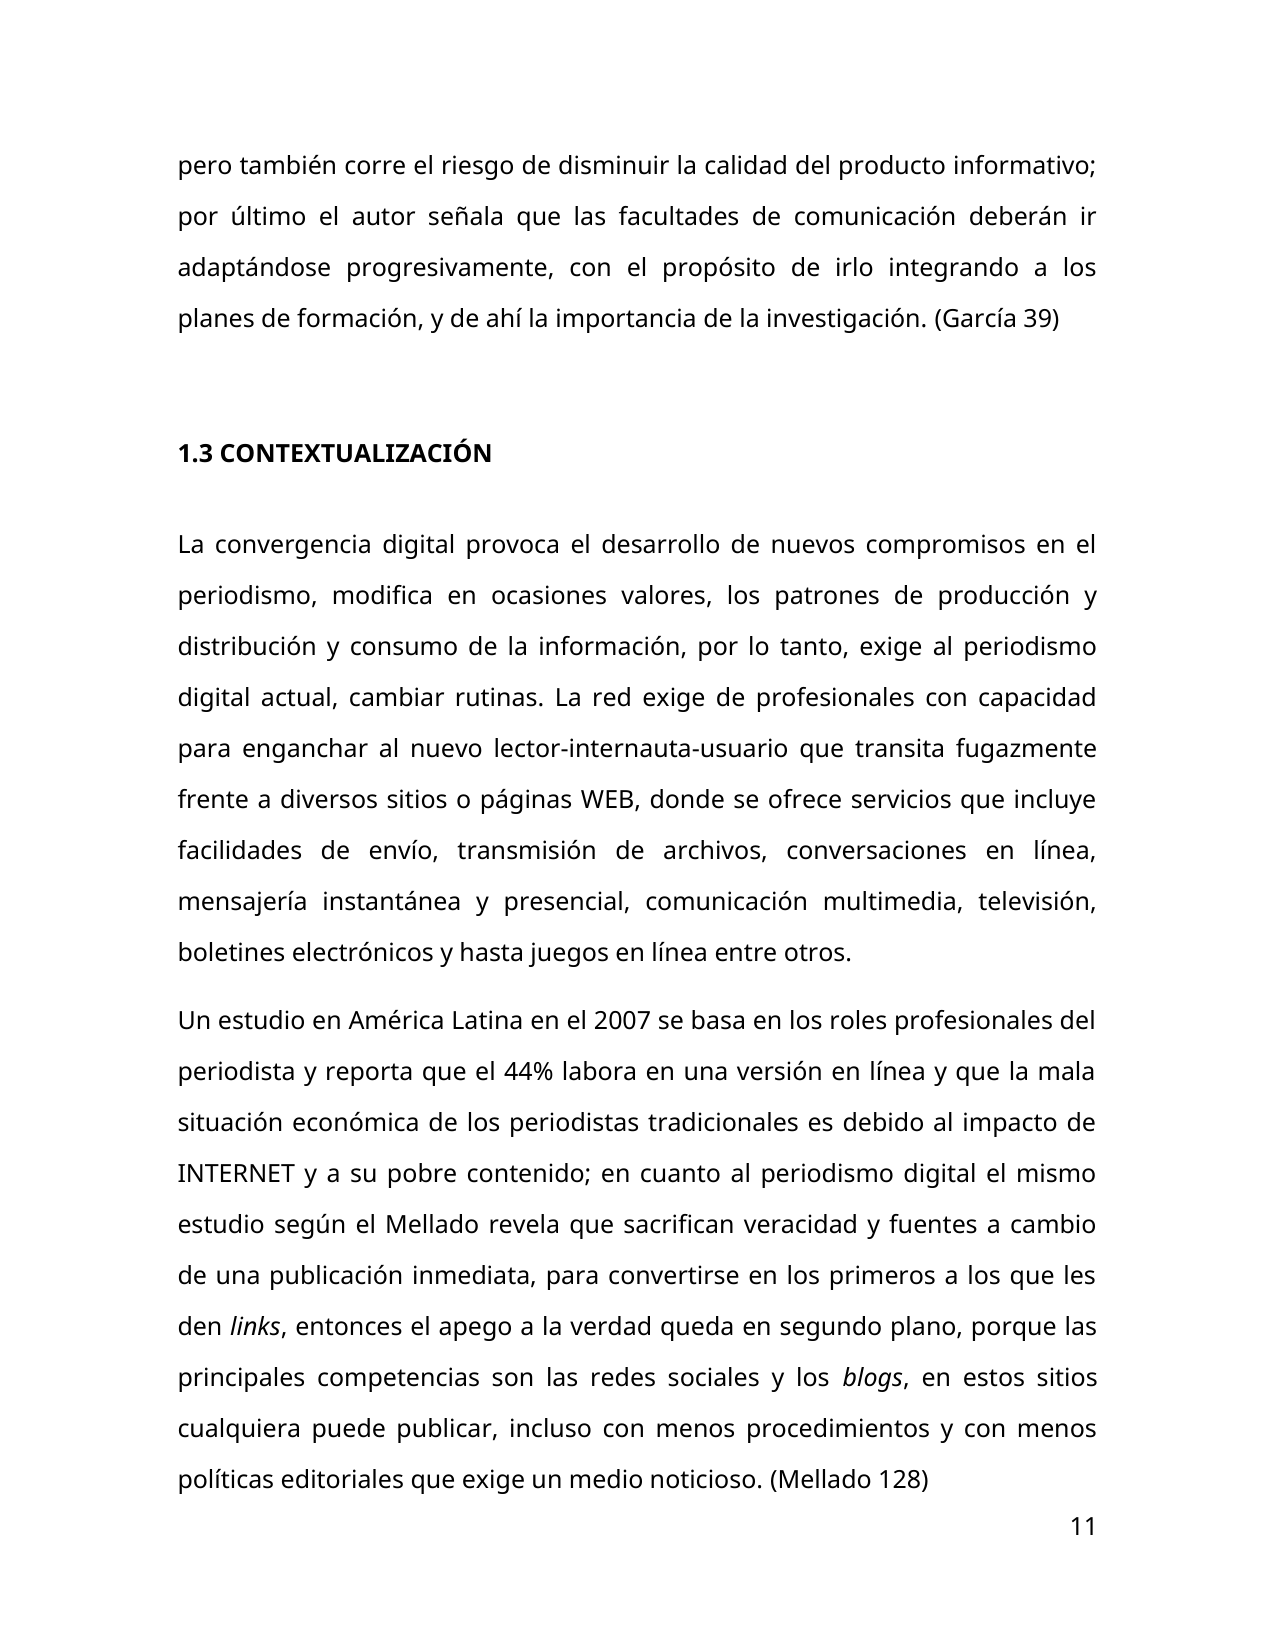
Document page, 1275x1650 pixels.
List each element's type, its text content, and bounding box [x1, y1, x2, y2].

subtitle 1.3 CONTEXTUALIZACIÓN [177, 436, 1098, 470]
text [177, 148, 1098, 335]
text La convergencia digital provoca el desarrollo de nuevos compromisos en el periodismo, modifica en ocasiones valores, los patrones de producción y distribución y consumo de la información, por lo tanto, exige al periodismo digital actual, cambiar rutinas. La red exige de profesionales con capacidad para enganchar al nuevo lector-internauta-usuario que transita fugazmente frente a diversos sitios o páginas WEB, donde se ofrece servicios que incluye facilidades de envío, transmisión de archivos, conversaciones en línea, mensajería instantánea y presencial, comunicación multimedia, televisión, boletines electrónicos y hasta juegos en línea entre otros. [177, 526, 1098, 969]
text Un estudio en América Latina en el 2007 se basa en los roles profesionales del periodista y reporta que el 44% labora en una versión en línea y que la mala situación económica de los periodistas tradicionales es debido al impacto de INTERNET y a su pobre contenido; en cuanto al periodismo digital el mismo estudio según el Mellado revela que sacrifican veracidad y fuentes a cambio de una publicación inmediata, para convertirse en los primeros a los que les den links, entonces el apego a la verdad queda en segundo plano, porque las principales competencias son las redes sociales y los blogs, en estos sitios cualquiera puede publicar, incluso con menos procedimientos y con menos políticas editoriales que exige un medio noticioso. [177, 1002, 1098, 1496]
